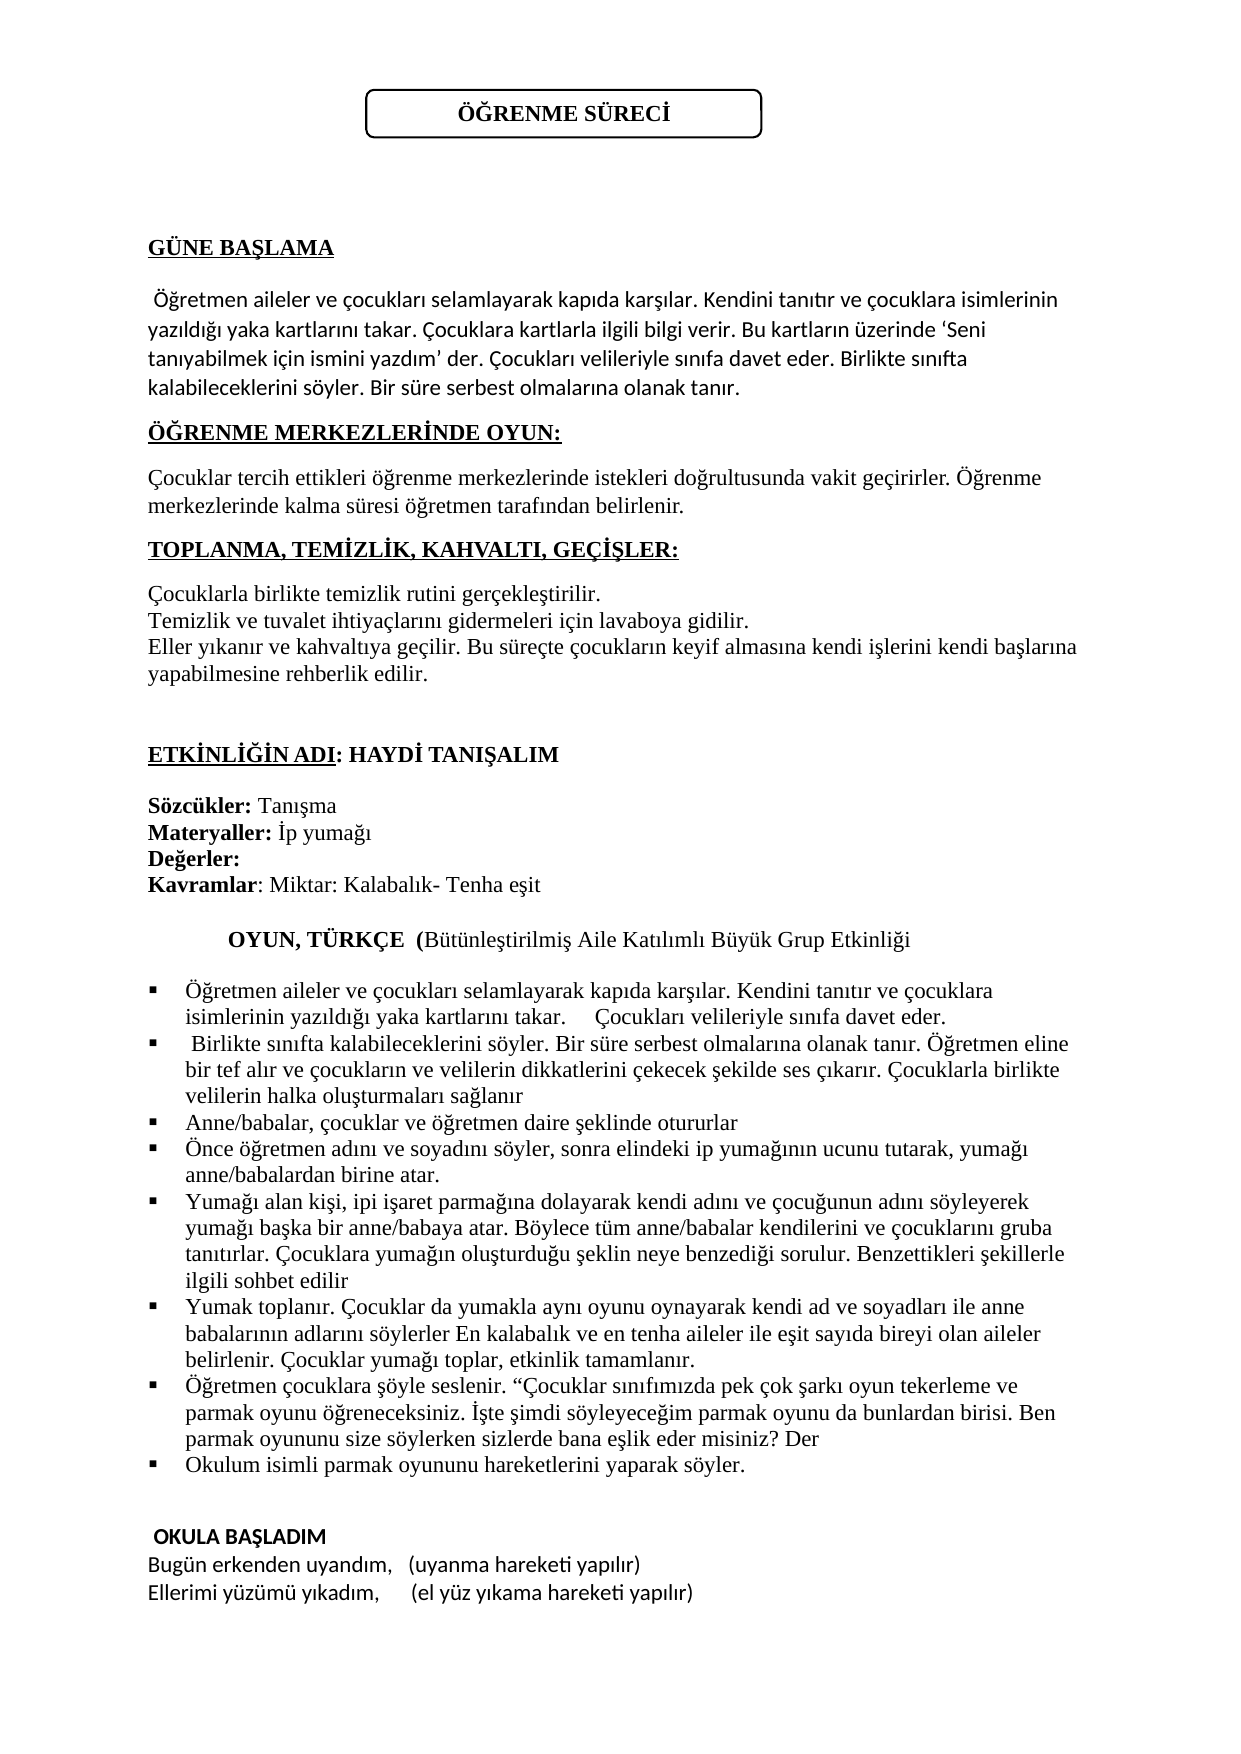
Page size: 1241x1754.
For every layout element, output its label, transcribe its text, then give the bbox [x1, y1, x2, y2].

text Çocuklarla birlikte temizlik rutini gerçekleştirilir. [148, 581, 1093, 607]
list Önce öğretmen adını ve soyadını söyler, sonra elindeki ip yumağının ucunu tutarak, yumağı anne/babalardan birine atar. [148, 1135, 1093, 1188]
list Yumağı alan kişi, ipi işaret parmağına dolayarak kendi adını ve çocuğunun adını söyleyerek yumağı başka bir anne/babaya atar. Böylece tüm anne/babalar kendilerini ve çocuklarını gruba tanıtırlar. Çocuklara yumağın oluşturduğu şeklin neye benzediği sorulur. Benzettikleri şekillerle ilgili sohbet edilir [148, 1188, 1093, 1293]
list Anne/babalar, çocuklar ve öğretmen daire şeklinde otururlar [148, 1109, 1093, 1135]
list Birlikte sınıfta kalabileceklerini söyler. Bir süre serbest olmalarına olanak tanır. Öğretmen eline bir tef alır ve çocukların ve velilerin dikkatlerini çekecek şekilde ses çıkarır. Çocuklarla birlikte velilerin halka oluşturmaları sağlanır [148, 1030, 1093, 1109]
text Eller yıkanır ve kahvaltıya geçilir. Bu süreçte çocukların keyif almasına kendi işlerini kendi başlarına yapabilmesine rehberlik edilir. [148, 633, 1093, 686]
text OKULA BAŞLADIM [148, 1522, 1093, 1550]
list Okulum isimli parmak oyununu hareketlerini yaparak söyler. [148, 1451, 1093, 1478]
text Öğretmen aileler ve çocukları selamlayarak kapıda karşılar. Kendini tanıtır ve çocuklara isimlerinin yazıldığı yaka kartlarını takar. Çocuklara kartlarla ilgili bilgi verir. Bu kartların üzerinde ‘Seni tanıyabilmek için ismini yazdım’ der. Çocukları velileriyle sınıfa davet eder. Birlikte sınıfta kalabileceklerini söyler. Bir süre serbest olmalarına olanak tanır. [148, 285, 1093, 401]
list Yumak toplanır. Çocuklar da yumakla aynı oyunu oynayarak kendi ad ve soyadları ile anne babalarının adlarını söylerler En kalabalık ve en tenha aileler ile eşit sayıda bireyi olan aileler belirlenir. Çocuklar yumağı toplar, etkinlik tamamlanır. [148, 1293, 1093, 1372]
text ÖĞRENME MERKEZLERİNDE OYUN: [148, 419, 1093, 446]
text GÜNE BAŞLAMA [148, 234, 1093, 261]
list Öğretmen aileler ve çocukları selamlayarak kapıda karşılar. Kendini tanıtır ve çocuklara isimlerinin yazıldığı yaka kartlarını takar. Çocukları velileriyle sınıfa davet eder. [148, 977, 1093, 1030]
text Materyaller: İp yumağı [148, 819, 1093, 845]
text Sözcükler: Tanışma [148, 792, 1093, 819]
text Kavramlar: Miktar: Kalabalık- Tenha eşit [148, 872, 1093, 898]
text Bugün erkenden uyandım, (uyanma hareketi yapılır) [148, 1550, 1093, 1578]
text Çocuklar tercih ettikleri öğrenme merkezlerinde istekleri doğrultusunda vakit geçirirler. Öğrenme merkezlerinde kalma süresi öğretmen tarafından belirlenir. [148, 464, 1093, 518]
text TOPLANMA, TEMİZLİK, KAHVALTI, GEÇİŞLER: [148, 536, 1093, 563]
text Ellerimi yüzümü yıkadım, (el yüz yıkama hareketi yapılır) [148, 1578, 1093, 1606]
text Temizlik ve tuvalet ihtiyaçlarını gidermeleri için lavaboya gidilir. [148, 607, 1093, 633]
text OYUN, TÜRKÇE (Bütünleştirilmiş Aile Katılımlı Büyük Grup Etkinliği [148, 926, 1093, 952]
text ETKİNLİĞİN ADI: HAYDİ TANIŞALIM [148, 741, 1093, 768]
list Öğretmen çocuklara şöyle seslenir. “Çocuklar sınıfımızda pek çok şarkı oyun tekerleme ve parmak oyunu öğreneceksiniz. İşte şimdi söyleyeceğim parmak oyunu da bunlardan birisi. Ben parmak oyununu size söylerken sizlerde bana eşlik eder misiniz? Der [148, 1372, 1093, 1451]
text Değerler: [148, 845, 1093, 872]
